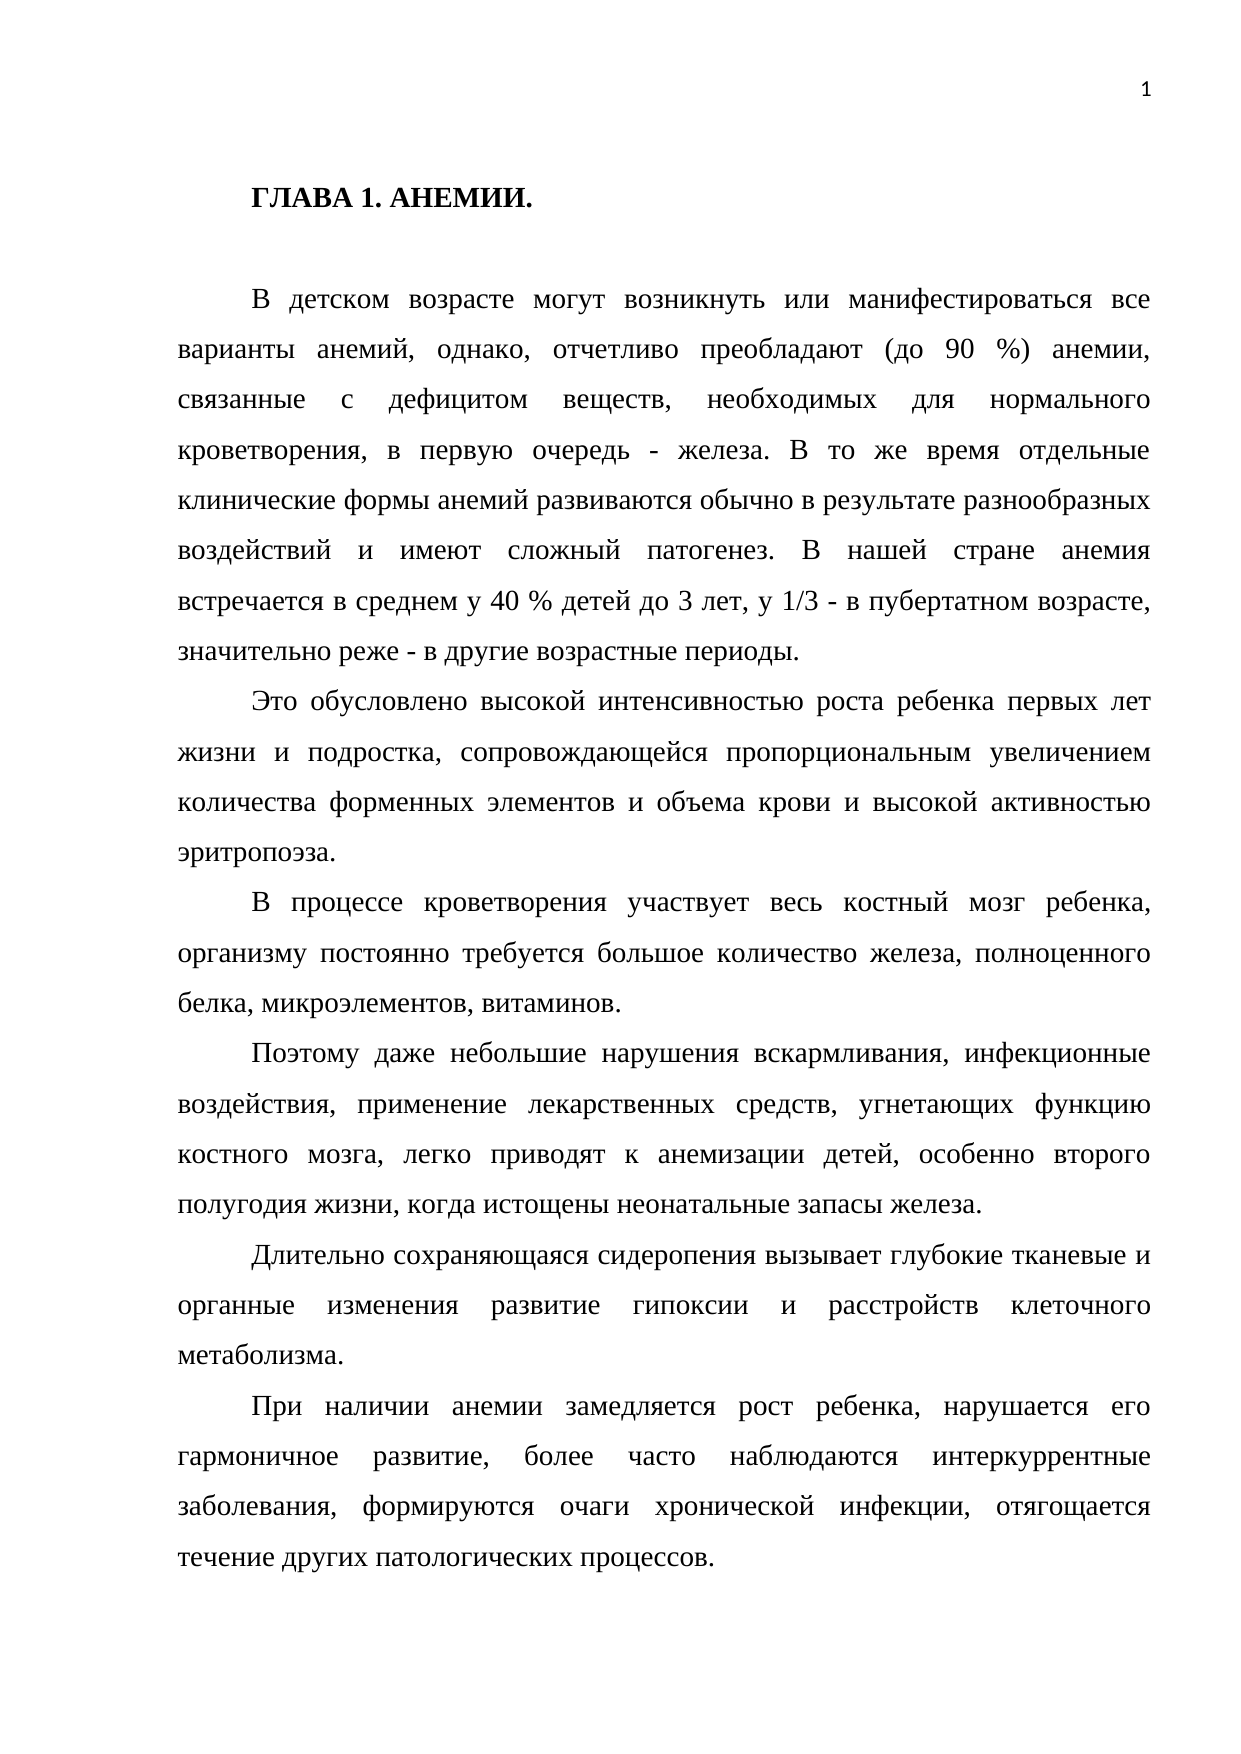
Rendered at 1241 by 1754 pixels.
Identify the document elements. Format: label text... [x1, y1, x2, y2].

text Поэтому даже небольшие нарушения вскармливания, инфекционные воздействия, применение лекарственных средств, угнетающих функцию костного мозга, легко приводят к анемизации детей, особенно второго полугодия жизни, когда истощены неонатальные запасы железа. [177, 1036, 1152, 1220]
text В процессе кроветворения участвует весь костный мозг ребенка, организму постоянно требуется большое количество железа, полноценного белка, микроэлементов, витаминов. [177, 884, 1152, 1019]
text В детском возрасте могут возникнуть или манифестироваться все варианты анемий, однако, отчетливо преобладают (до 90 %) анемии, связанные с дефицитом веществ, необходимых для нормального кроветворения, в первую очередь - железа. В то же время отдельные клинические формы анемий развиваются обычно в результате разнообразных воздействий и имеют сложный патогенез. В нашей стране анемия встречается в среднем у 40 % детей до 3 лет, у 1/3 - в пубертатном возрасте, значительно реже - в другие возрастные периоды. [177, 281, 1152, 667]
text При наличии анемии замедляется рост ребенка, нарушается его гармоничное развитие, более часто наблюдаются интеркуррентные заболевания, формируются очаги хронической инфекции, отягощается течение других патологических процессов. [177, 1388, 1152, 1572]
text Длительно сохраняющаяся сидеропения вызывает глубокие тканевые и органные изменения развитие гипоксии и расстройств клеточного метаболизма. [177, 1237, 1152, 1371]
text Это обусловлено высокой интенсивностью роста ребенка первых лет жизни и подростка, сопровождающейся пропорциональным увеличением количества форменных элементов и объема крови и высокой активностью эритропоэза. [177, 683, 1152, 868]
subtitle ГЛАВА 1. АНЕМИИ. [177, 180, 1152, 214]
